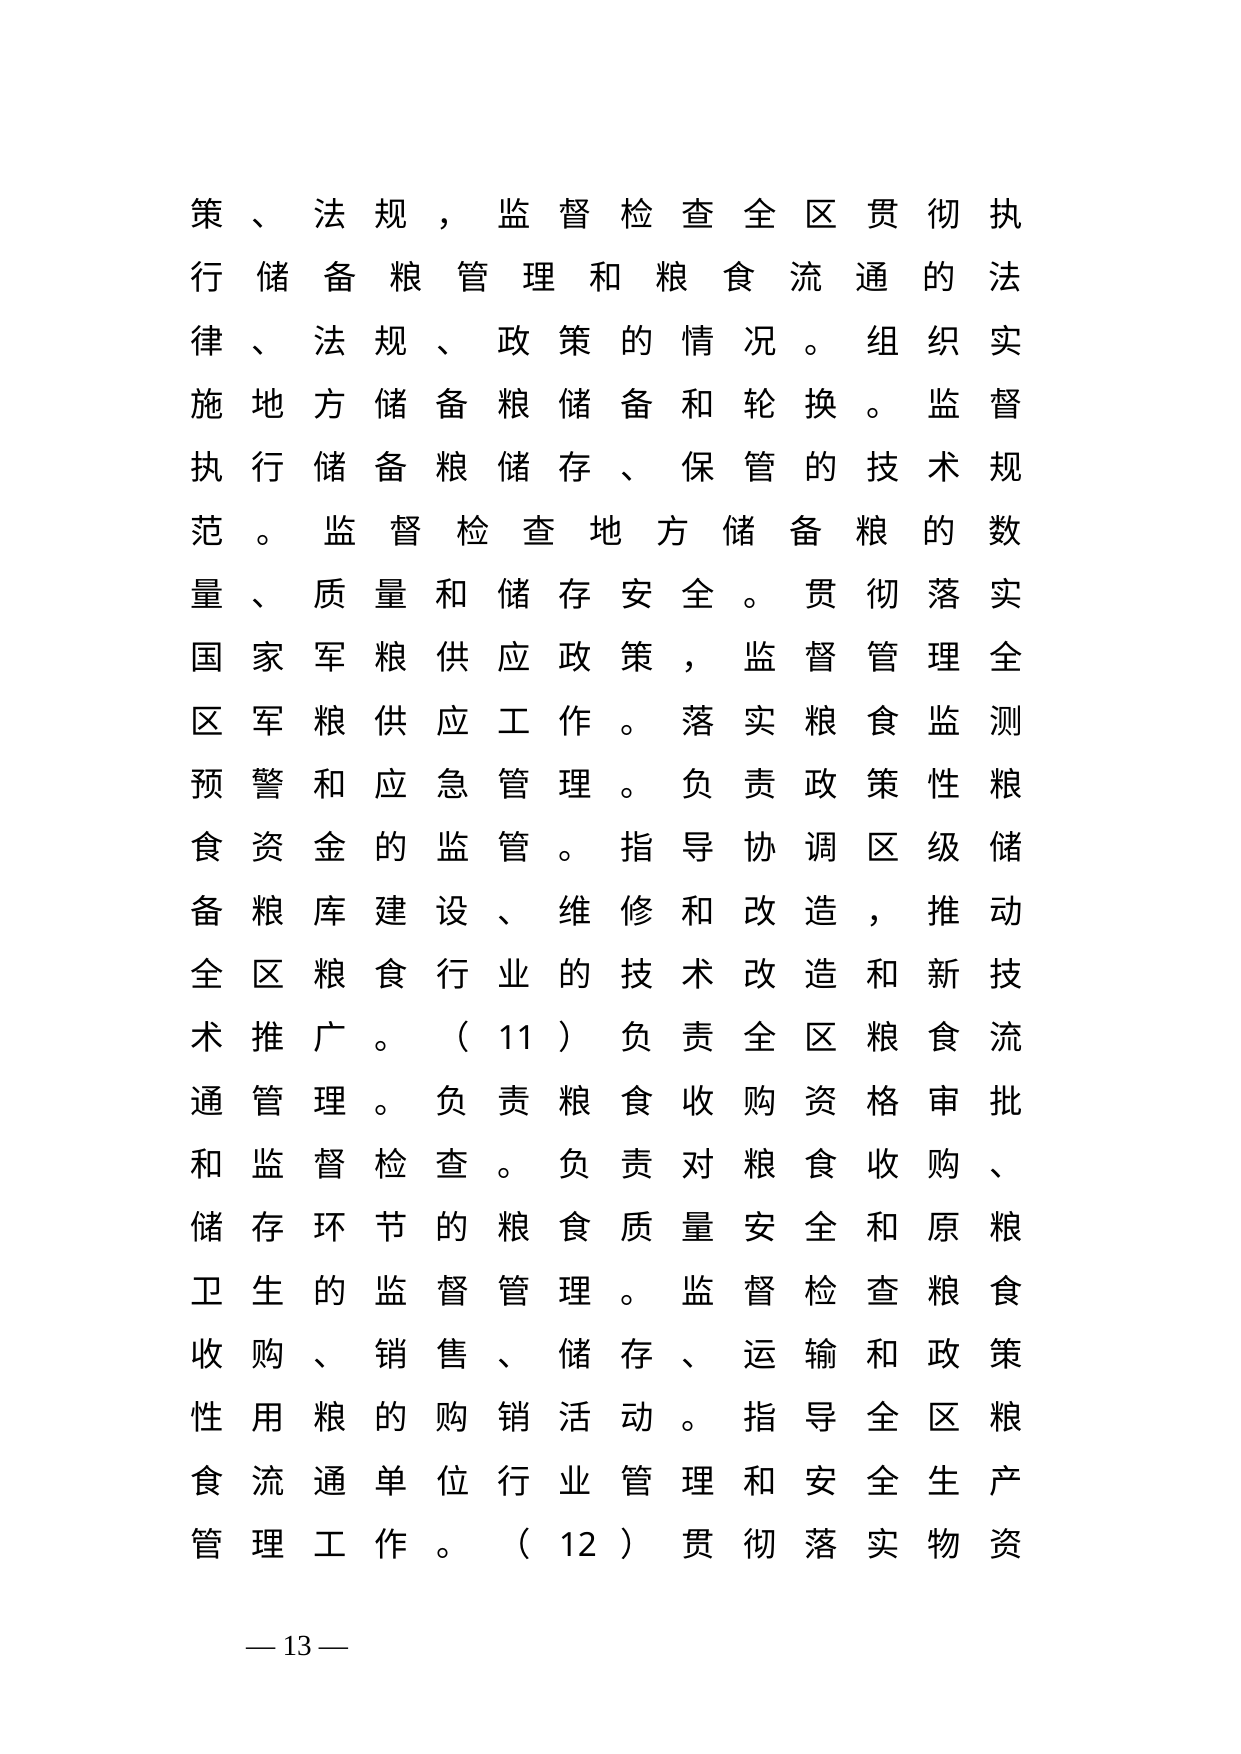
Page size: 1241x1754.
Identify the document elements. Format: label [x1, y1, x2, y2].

text [190, 180, 1050, 1574]
